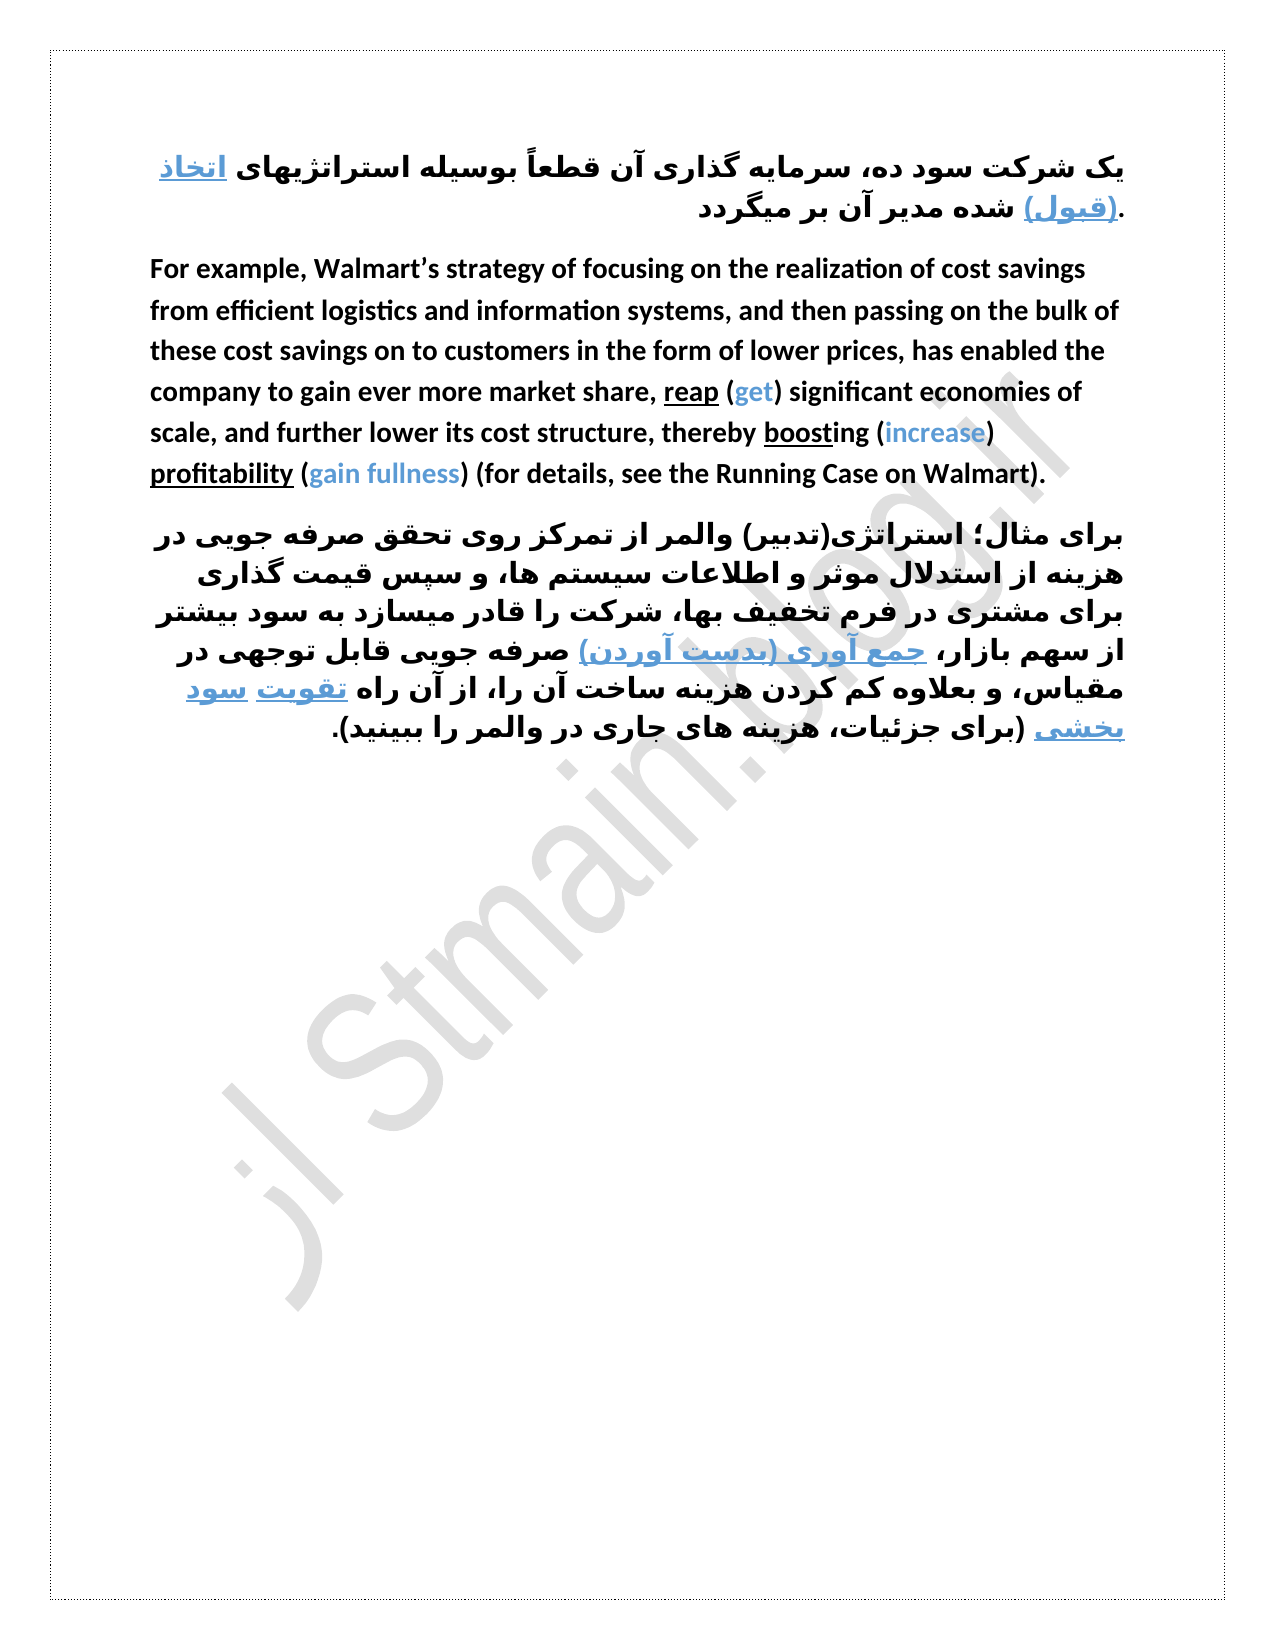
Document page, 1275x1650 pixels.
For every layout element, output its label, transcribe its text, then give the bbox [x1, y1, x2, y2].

text یک شرکت سود ده، سرمایه گذاری آن قطعاً بوسیله استراتژیهای اتخاذ (قبول) شده مدیر آن بر میگردد. [150, 150, 1125, 224]
text For example, Walmart’s strategy of focusing on the realization of cost savings from efficient logistics and information systems, and then passing on the bulk of these cost savings on to customers in the form of lower prices, has enabled the company to gain ever more market share, reap (get) significant economies of scale, and further lower its cost structure, thereby boosting (increase) profitability (gain fullness) (for details, see the Running Case on Walmart). [150, 251, 1125, 491]
text برای مثال؛ استراتژی(تدبیر) والمر از تمرکز روی تحقق صرفه جویی در هزینه از استدلال موثر و اطلاعات سیستم ها، و سپس قیمت گذاری برای مشتری در فرم تخفیف بها، شرکت را قادر میسازد به سود بیشتر از سهم بازار، جمع آوری (بدست آوردن) صرفه جویی قابل توجهی در مقیاس، و بعلاوه کم کردن هزینه ساخت آن را، از آن راه تقویت سود بخشی (برای جزئیات، هزینه های جاری در والمر را ببینید). [150, 517, 1125, 743]
